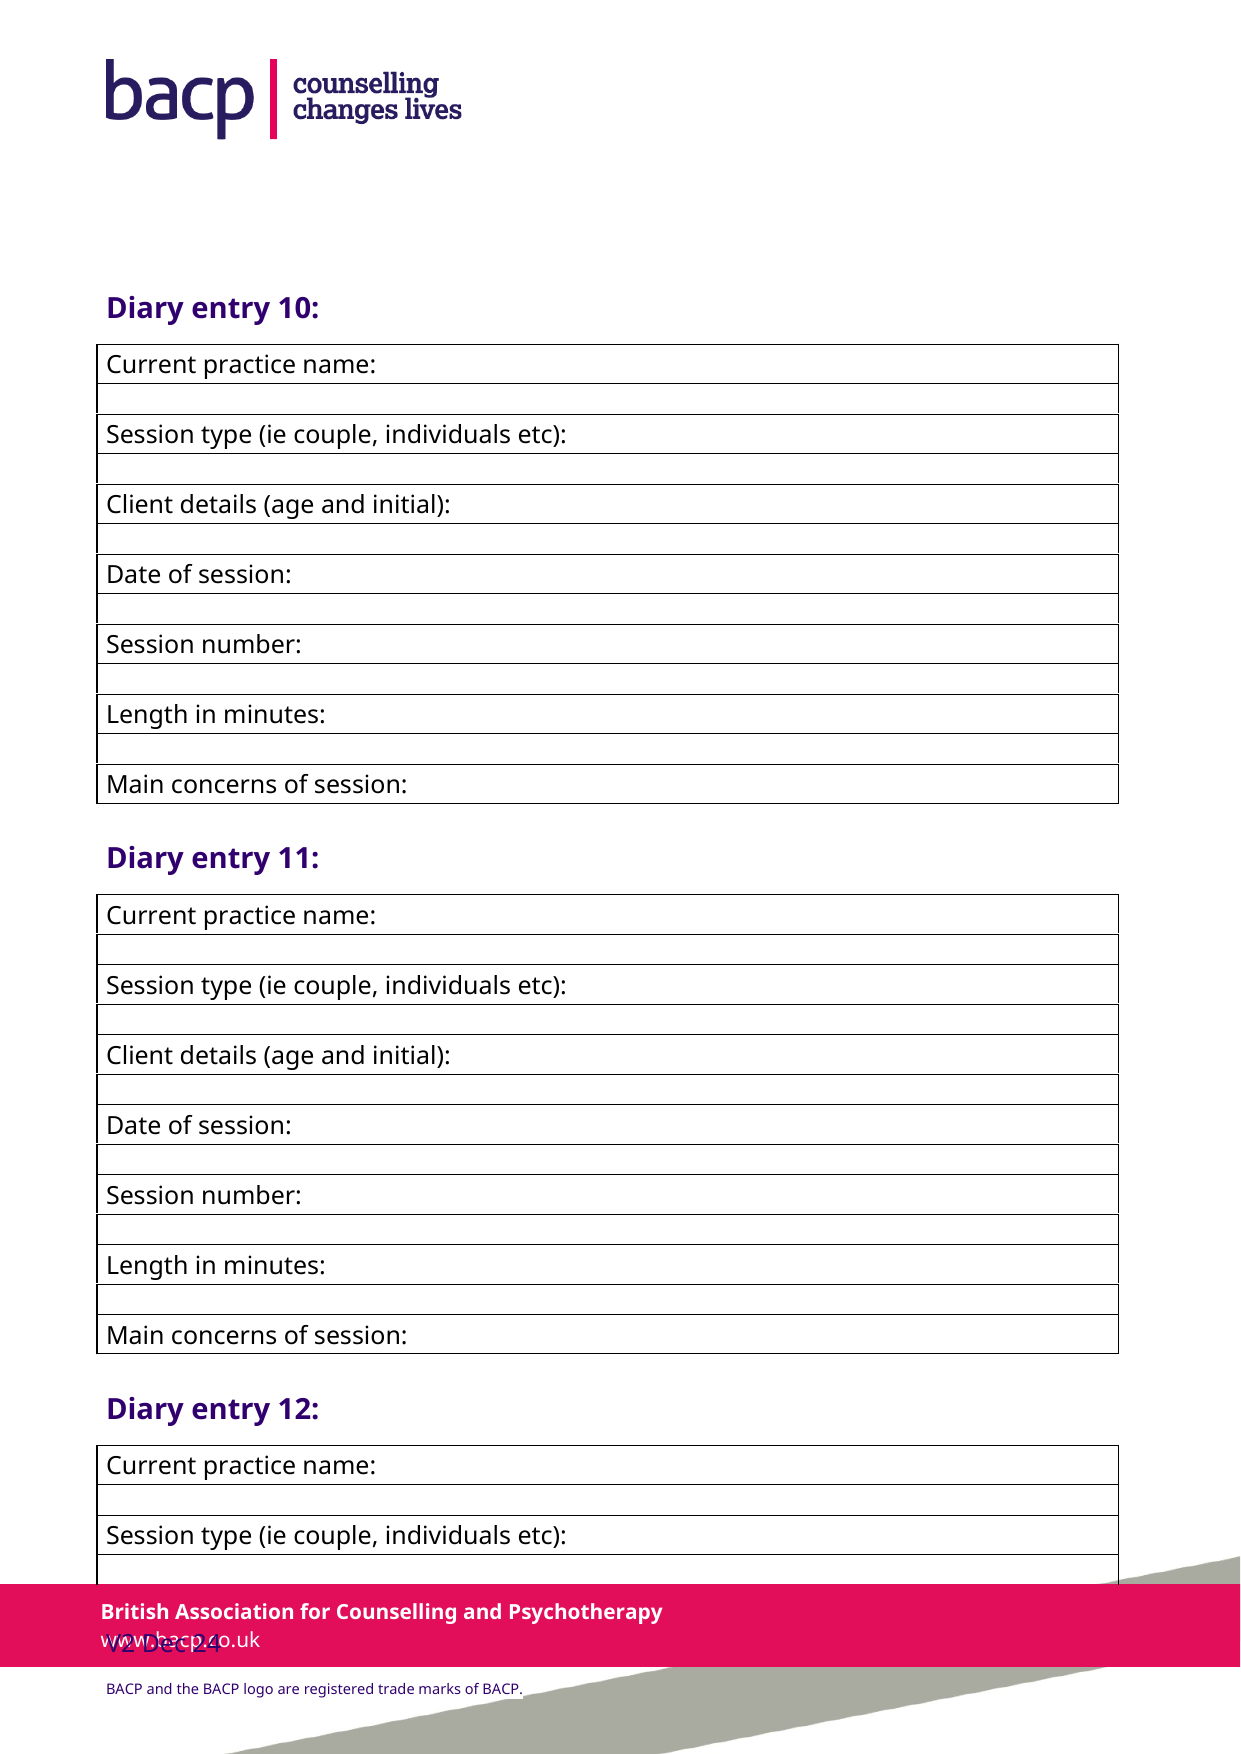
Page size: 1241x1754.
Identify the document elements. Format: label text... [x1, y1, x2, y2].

text Date of session: [98, 555, 1118, 593]
text Session number: [98, 1175, 1118, 1213]
subtitle Diary entry 11: [106, 838, 1110, 877]
text Session type (ie couple, individuals etc): [98, 1516, 1118, 1554]
text Session type (ie couple, individuals etc): [98, 965, 1118, 1003]
picture [1119, 1550, 1241, 1584]
text Date of session: [98, 1105, 1118, 1143]
subtitle Diary entry 12: [106, 1388, 1110, 1428]
text Session type (ie couple, individuals etc): [98, 415, 1118, 453]
picture [223, 1555, 1118, 1584]
text Current practice name: [98, 1446, 1118, 1484]
text Client details (age and initial): [98, 1035, 1118, 1073]
picture [223, 1667, 1241, 1754]
text Client details (age and initial): [98, 485, 1118, 523]
text Main concerns of session: [98, 1315, 1118, 1353]
text Main concerns of session: [98, 765, 1118, 803]
text Current practice name: [98, 895, 1118, 933]
picture [105, 59, 462, 237]
subtitle Diary entry 10: [106, 287, 1110, 327]
text Length in minutes: [98, 1245, 1118, 1283]
text Current practice name: [98, 345, 1118, 383]
text Length in minutes: [98, 695, 1118, 733]
text Session number: [98, 625, 1118, 663]
